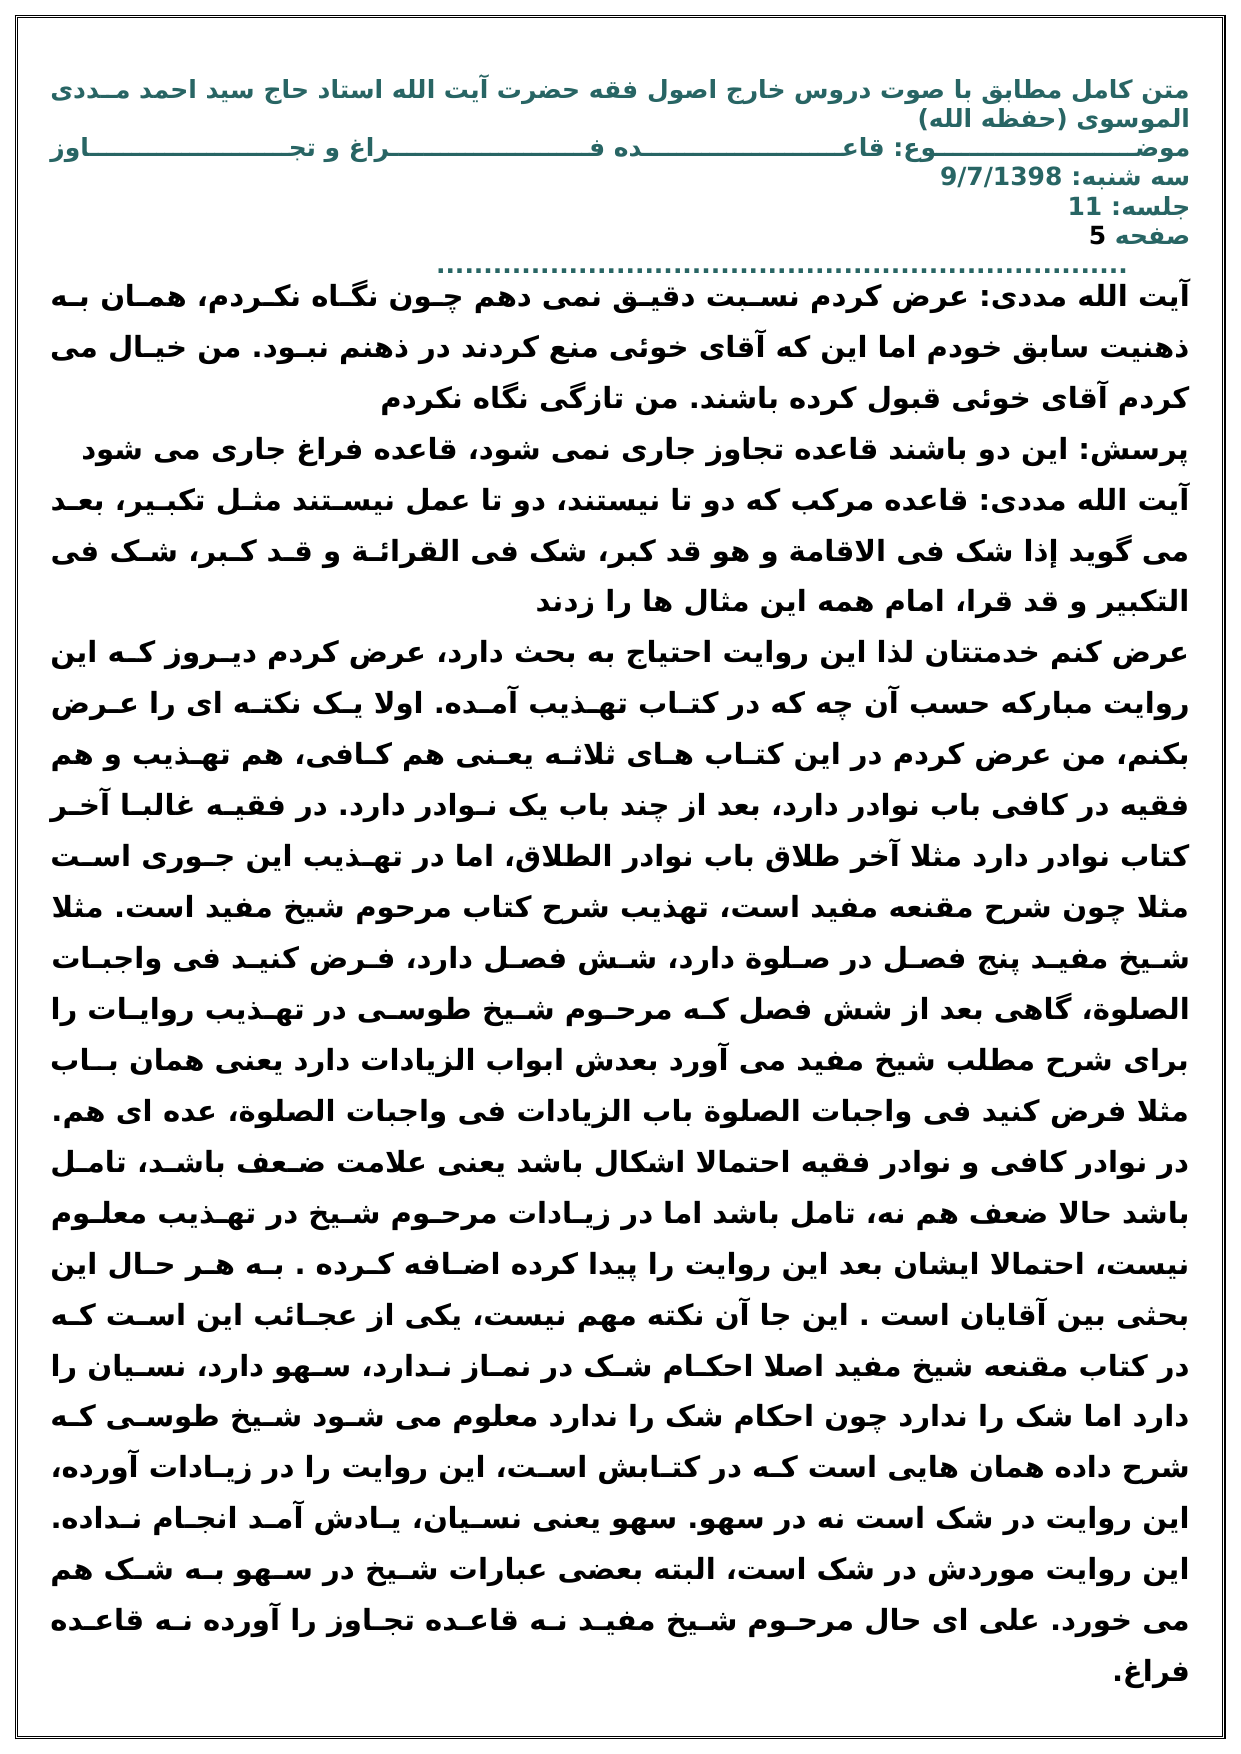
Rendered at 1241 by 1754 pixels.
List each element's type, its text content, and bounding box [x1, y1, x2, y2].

text عرض کنم خدمتتان لذا این روایت احتیاج به بحث دارد، عرض کردم دیروز که این روایت مبارکه حسب آن چه که در کتاب تهذیب آمده. اولا یک نکته ای را عرض بکنم، من عرض کردم در این کتاب های ثلاثه یعنی هم کافی، هم تهذیب و هم فقیه در کافی باب نوادر دارد، بعد از چند باب یک نوادر دارد. در فقیه غالبا آخر کتاب نوادر دارد مثلا آخر طلاق باب نوادر الطلاق، اما در تهذیب این جوری است مثلا چون شرح مقنعه مفید است، تهذیب شرح کتاب مرحوم شیخ مفید است. مثلا شیخ مفید پنج فصل در صلوة دارد، شش فصل دارد، فرض کنید فی واجبات الصلوة، گاهی بعد از شش فصل که مرحوم شیخ طوسی در تهذیب روایات را برای شرح مطلب شیخ مفید می آورد بعدش ابواب الزیادات دارد یعنی همان باب مثلا فرض کنید فی واجبات الصلوة باب الزیادات فی واجبات الصلوة، عده ای هم. در نوادر کافی و نوادر فقیه احتمالا اشکال باشد یعنی علامت ضعف باشد، تامل باشد حالا ضعف هم نه، تامل باشد اما در زیادات مرحوم شیخ در تهذیب معلوم نیست، احتمالا ایشان بعد این روایت را پیدا کرده اضافه کرده . به هر حال این بحثی بین آقایان است . این جا آن نکته مهم نیست، یکی از عجائب این است که در کتاب مقنعه شیخ مفید اصلا احکام شک در نماز ندارد، سهو دارد، نسیان را دارد اما شک را ندارد چون احکام شک را ندارد معلوم می شود شیخ طوسی که شرح داده همان هایی است که در کتابش است، این روایت را در زیادات آورده، این روایت در شک است نه در سهو. سهو یعنی نسیان، یادش آمد انجام نداده. این روایت موردش در شک است، البته بعضی عبارات شیخ در سهو به شک هم می خورد. علی ای حال مرحوم شیخ مفید نه قاعده تجاوز را آورده نه قاعده فراغ. [50, 636, 1190, 1688]
text آیت الله مددی: عرض کردم نسبت دقیق نمی دهم چون نگاه نکردم، همان به ذهنیت سابق خودم اما این که آقای خوئی منع کردند در ذهنم نبود. من خیال می کردم آقای خوئی قبول کرده باشند. من تازگی نگاه نکردم [50, 279, 1190, 415]
text آیت الله مددی: قاعده مرکب که دو تا نیستند، دو تا عمل نیستند مثل تکبیر، بعد می گوید إذا شک فی الاقامة و هو قد کبر، شک فی القرائة و قد کبر، شک فی التکبیر و قد قرا، امام همه این مثال ها را زدند [50, 483, 1190, 619]
text پرسش: این دو باشند قاعده تجاوز جاری نمی شود، قاعده فراغ جاری می شود [50, 432, 1190, 466]
